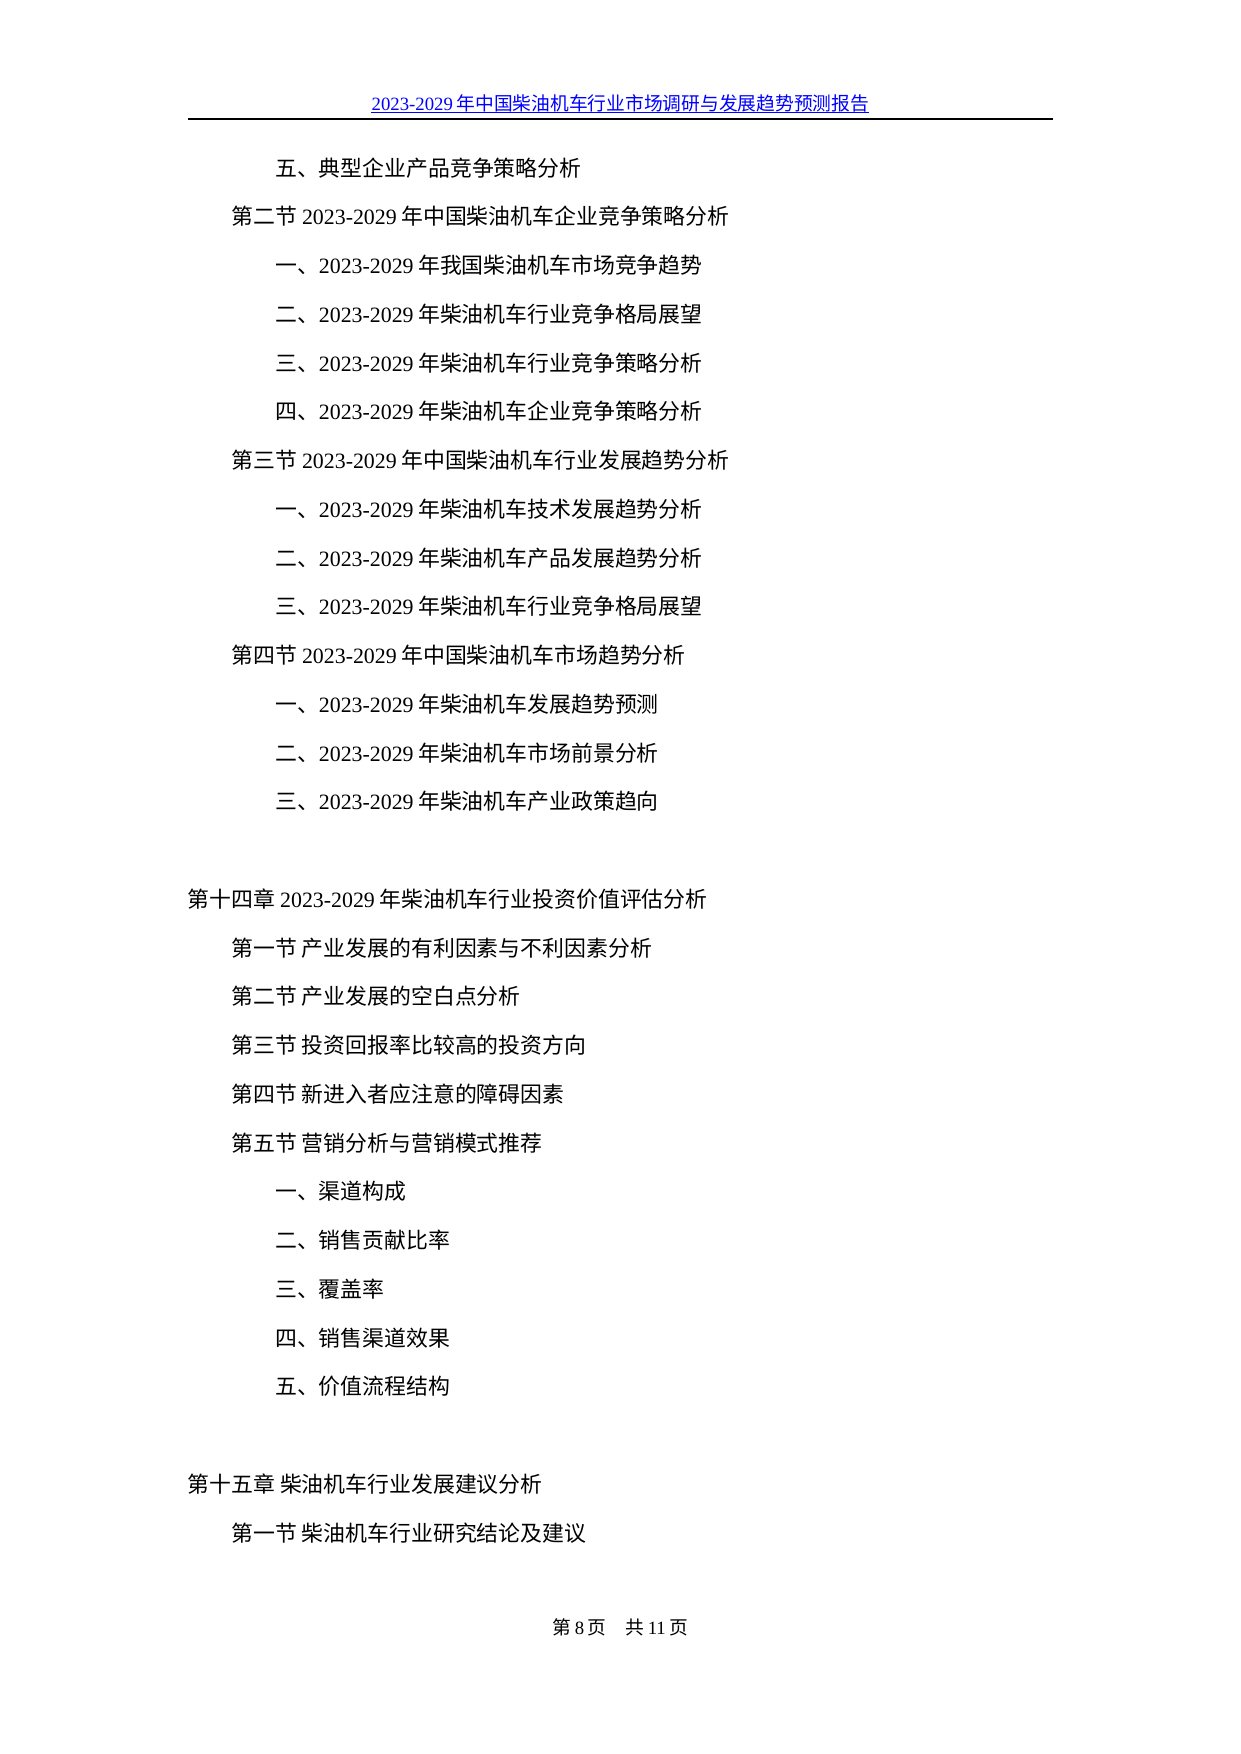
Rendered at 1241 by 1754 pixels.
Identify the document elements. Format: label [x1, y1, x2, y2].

text [187, 150, 1053, 1548]
